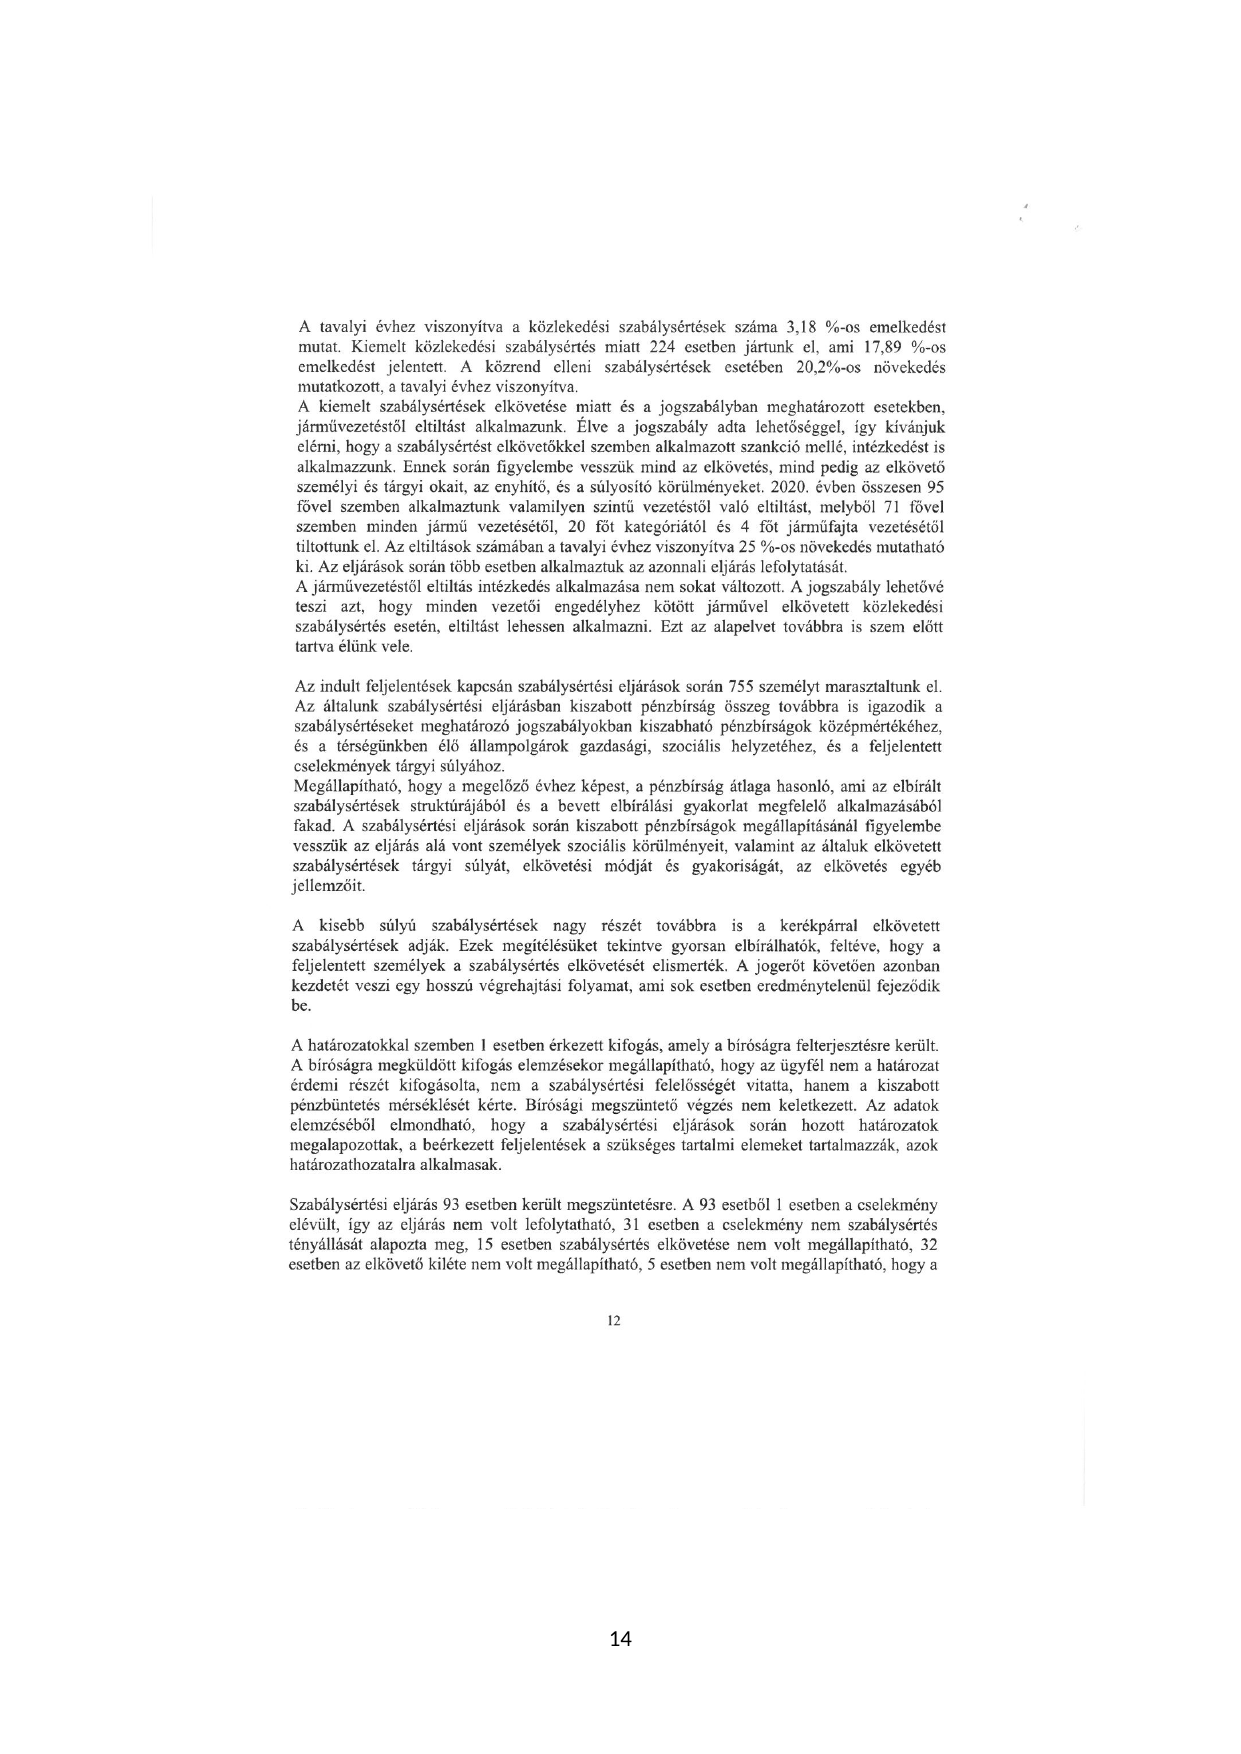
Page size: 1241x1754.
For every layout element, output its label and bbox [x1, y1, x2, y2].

picture [147, 171, 1093, 1509]
